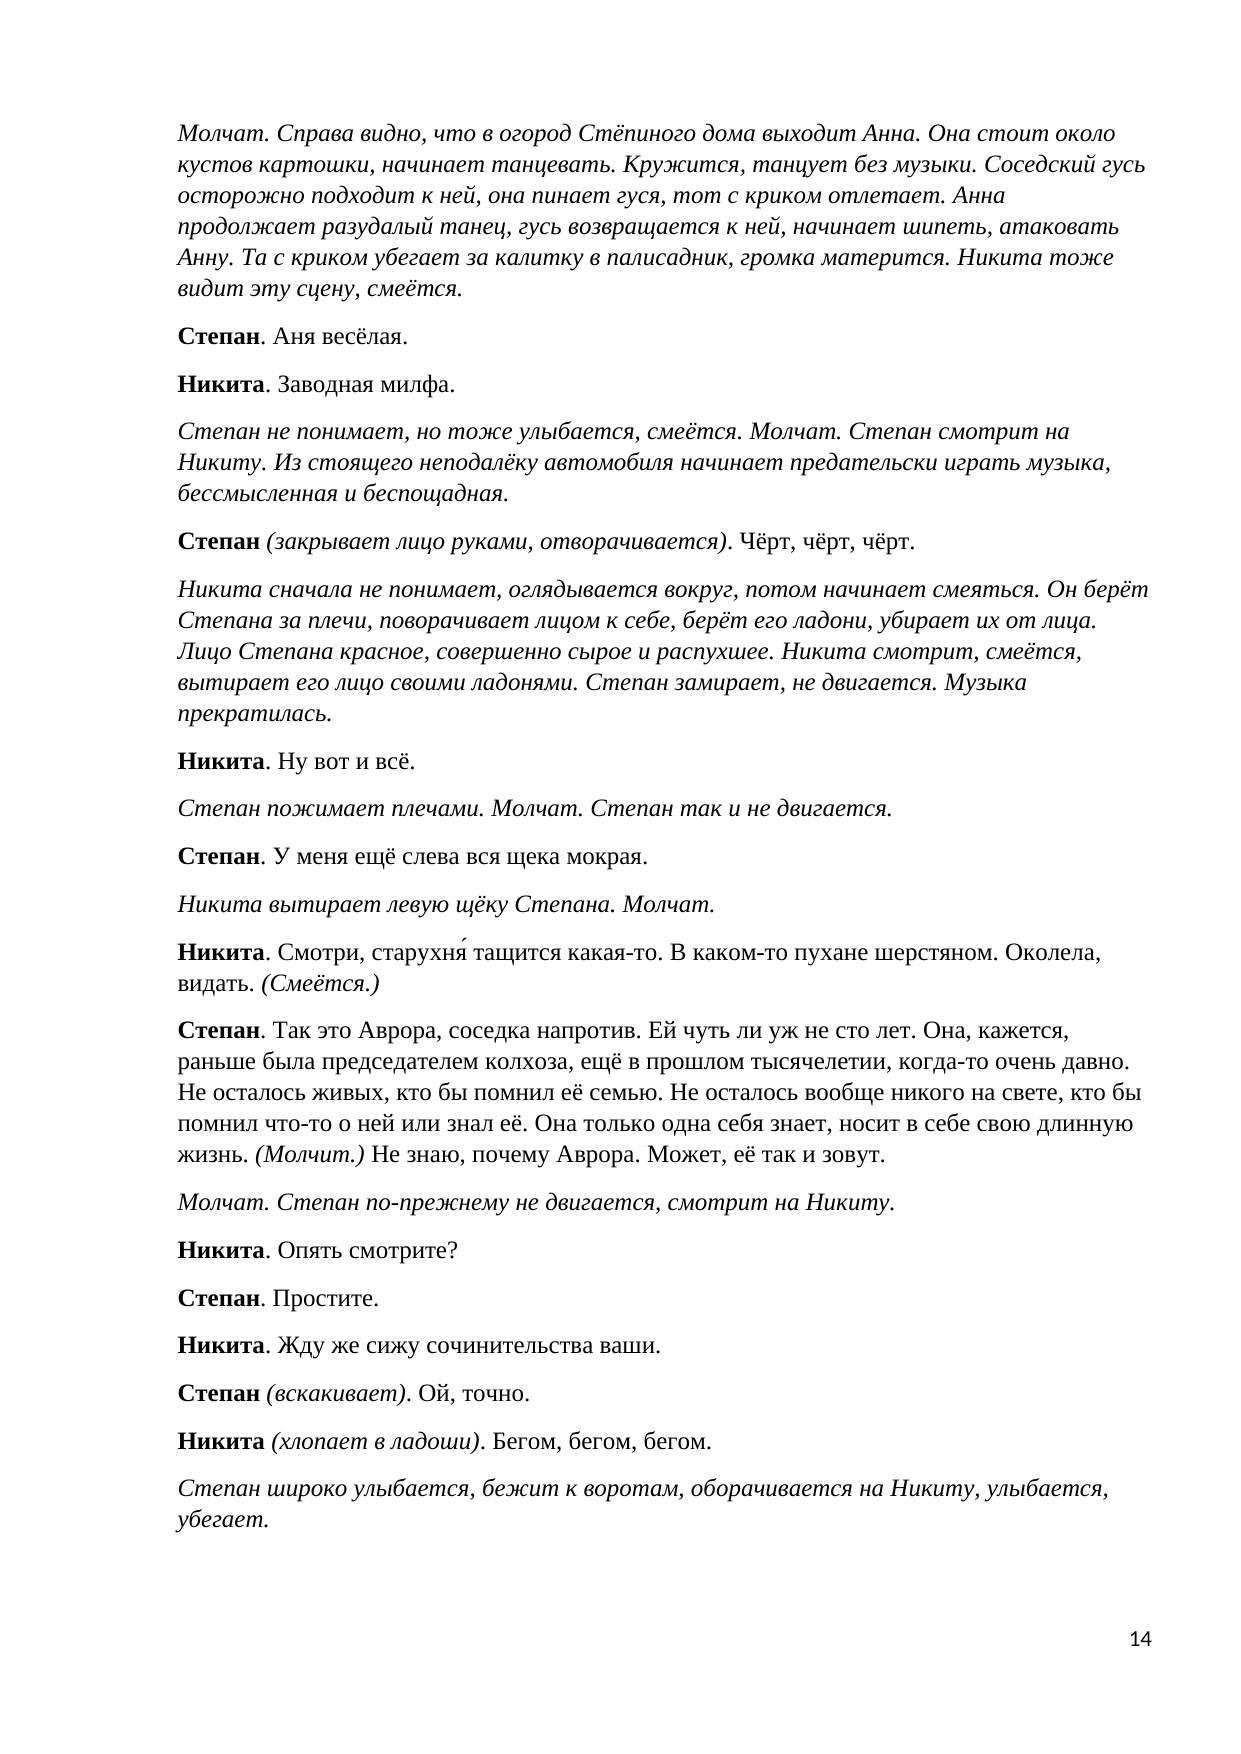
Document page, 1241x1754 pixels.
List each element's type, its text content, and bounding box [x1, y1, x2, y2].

text Степан. Так это Аврора, соседка напротив. Ей чуть ли уж не сто лет. Она, кажется, раньше была председателем колхоза, ещё в прошлом тысячелетии, когда-то очень давно. Не осталось живых, кто бы помнил её семью. Не осталось вообще никого на свете, кто бы помнил что-то о ней или знал её. Она только одна себя знает, носит в себе свою длинную жизнь. (Молчит.) Не знаю, почему Аврора. Может, её так и зовут. [177, 1015, 1152, 1168]
text Степан не понимает, но тоже улыбается, смеётся. Молчат. Степан смотрит на Никиту. Из стоящего неподалёку автомобиля начинает предательски играть музыка, бессмысленная и беспощадная. [177, 416, 1152, 507]
text Никита. Жду же сижу сочинительства ваши. [177, 1330, 1152, 1359]
text Молчат. Степан по-прежнему не двигается, смотрит на Никиту. [177, 1187, 1152, 1216]
text Степан. Простите. [177, 1283, 1152, 1311]
text Никита. Опять смотрите? [177, 1235, 1152, 1264]
text Никита. Заводная милфа. [177, 369, 1152, 397]
text Никита сначала не понимает, оглядывается вокруг, потом начинает смеяться. Он берёт Степана за плечи, поворачивает лицом к себе, берёт его ладони, убирает их от лица. Лицо Степана красное, совершенно сырое и распухшее. Никита смотрит, смеётся, вытирает его лицо своими ладонями. Степан замирает, не двигается. Музыка прекратилась. [177, 574, 1152, 727]
text Степан пожимает плечами. Молчат. Степан так и не двигается. [177, 793, 1152, 822]
text Никита. Смотри, старухня́ тащится какая-то. В каком-то пухане шерстяном. Околела, видать. (Смеётся.) [177, 937, 1152, 996]
text Степан (закрывает лицо руками, отворачивается). Чёрт, чёрт, чёрт. [177, 526, 1152, 555]
text Никита. Ну вот и всё. [177, 746, 1152, 774]
text Степан. Аня весёлая. [177, 321, 1152, 350]
text Никита вытирает левую щёку Степана. Молчат. [177, 889, 1152, 918]
text Никита (хлопает в ладоши). Бегом, бегом, бегом. [177, 1426, 1152, 1454]
text Степан. У меня ещё слева вся щека мокрая. [177, 841, 1152, 870]
text Молчат. Справа видно, что в огород Стёпиного дома выходит Анна. Она стоит около кустов картошки, начинает танцевать. Кружится, танцует без музыки. Соседский гусь осторожно подходит к ней, она пинает гуся, тот с криком отлетает. Анна продолжает разудалый танец, гусь возвращается к ней, начинает шипеть, атаковать Анну. Та с криком убегает за калитку в палисадник, громка матерится. Никита тоже видит эту сцену, смеётся. [177, 118, 1152, 302]
text Степан (вскакивает). Ой, точно. [177, 1378, 1152, 1407]
text Степан широко улыбается, бежит к воротам, оборачивается на Никиту, улыбается, убегает. [177, 1473, 1152, 1533]
